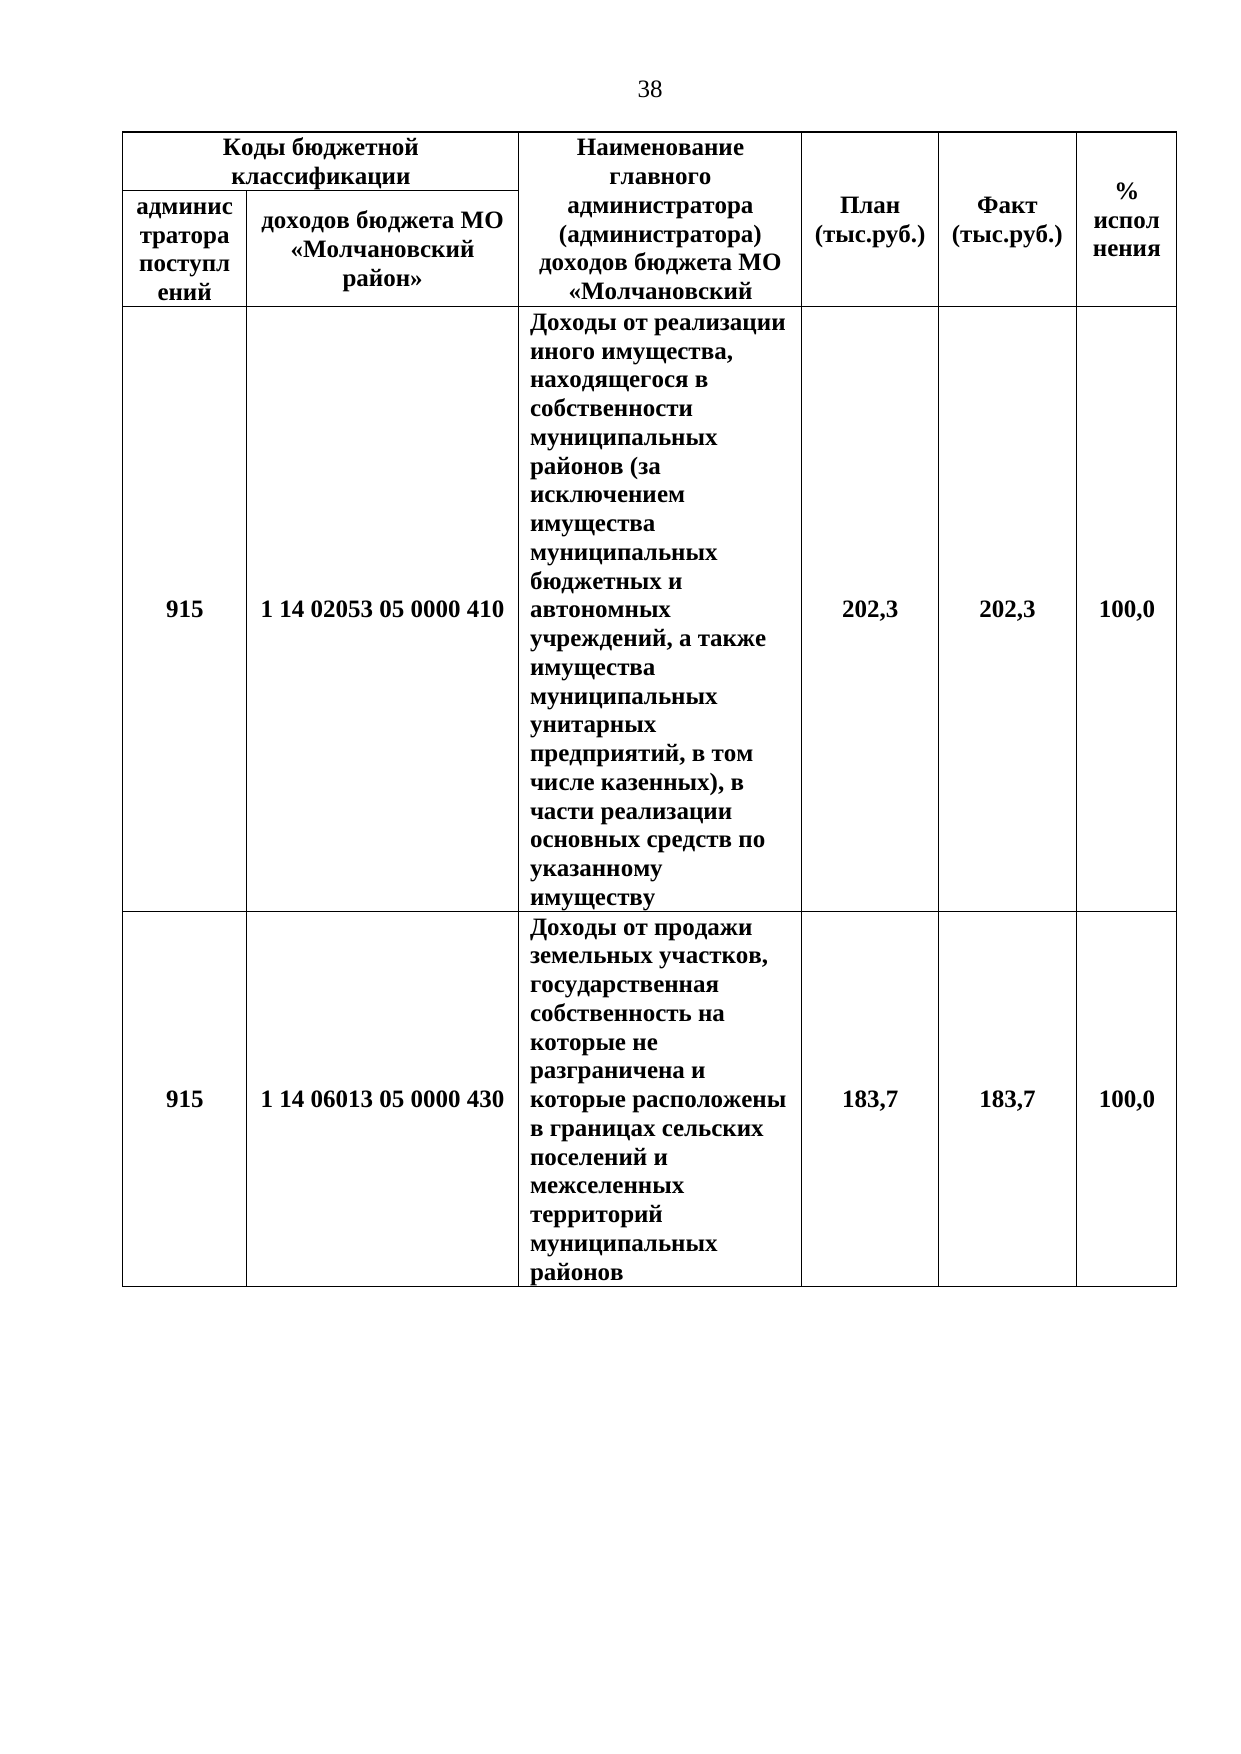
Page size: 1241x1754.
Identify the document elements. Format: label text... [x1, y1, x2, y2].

table_cell 1 14 06013 05 0000 430 [247, 912, 518, 1286]
table_cell 100,0 [1077, 912, 1176, 1286]
table_cell доходов бюджета МО «Молчановский район» [247, 191, 518, 306]
table_cell 100,0 [1077, 307, 1176, 911]
table_cell 183,7 [939, 912, 1076, 1286]
table_header Факт (тыс.руб.) [939, 133, 1076, 306]
table_cell 915 [123, 912, 246, 1286]
table_header % исполнения [1077, 133, 1176, 306]
table_header Коды бюджетной классификации [123, 133, 518, 190]
table_cell администратора поступлений [123, 191, 246, 306]
table_cell Доходы от продажи земельных участков, государственная собственность на которые не разграничена и которые расположены в границах сельских поселений и межселенных территорий муниципальных районов [519, 912, 801, 1286]
table_cell 183,7 [802, 912, 938, 1286]
table_cell 202,3 [939, 307, 1076, 911]
table_cell 1 14 02053 05 0000 410 [247, 307, 518, 911]
table_cell Доходы от реализации иного имущества, находящегося в собственности муниципальных районов (за исключением имущества муниципальных бюджетных и автономных учреждений, а также имущества муниципальных унитарных предприятий, в том числе казенных), в части реализации основных средств по указанному имуществу [519, 307, 801, 911]
table_cell 202,3 [802, 307, 938, 911]
table_cell 915 [123, 307, 246, 911]
table_header План (тыс.руб.) [802, 133, 938, 306]
table_header Наименование главного администратора (администратора) доходов бюджета МО «Молчановский район» [519, 133, 801, 306]
